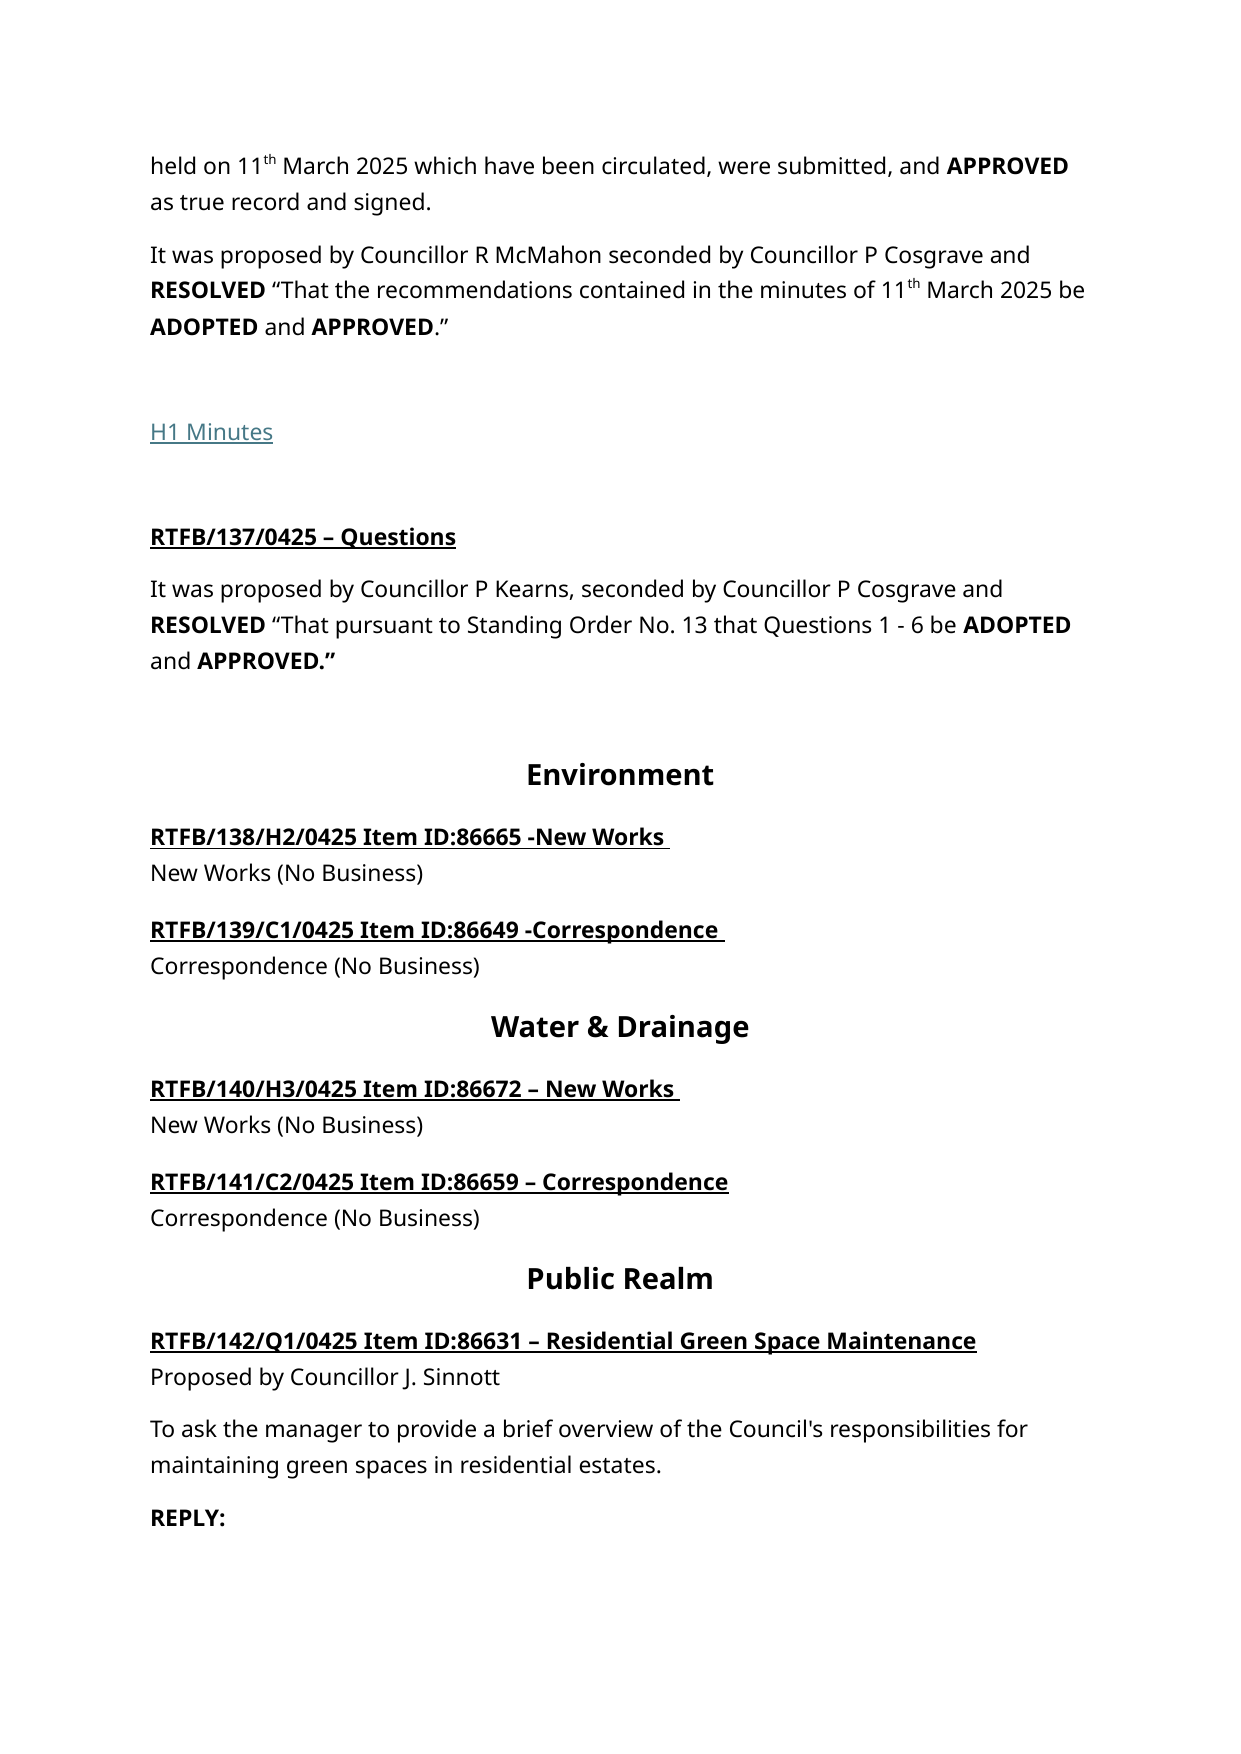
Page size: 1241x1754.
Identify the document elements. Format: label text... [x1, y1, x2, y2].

subtitle RTFB/140/H3/0425 Item ID:86672 – New Works [150, 1073, 1090, 1104]
text Correspondence (No Business) [150, 950, 1090, 981]
text New Works (No Business) [150, 1109, 1090, 1140]
text REPLY: [150, 1502, 1090, 1533]
subtitle RTFB/138/H2/0425 Item ID:86665 -New Works [150, 821, 1090, 852]
text RTFB/137/0425 – Questions [150, 521, 1090, 552]
text New Works (No Business) [150, 857, 1090, 888]
subtitle RTFB/142/Q1/0425 Item ID:86631 – Residential Green Space Maintenance [150, 1325, 1090, 1356]
text It was proposed by Councillor R McMahon seconded by Councillor P Cosgrave and RESOLVED “That the recommendations contained in the minutes of 11th March 2025 be ADOPTED and APPROVED.” [150, 238, 1090, 342]
text H1 Minutes [150, 416, 1090, 447]
subtitle Environment [150, 755, 1090, 794]
subtitle Public Realm [150, 1258, 1090, 1298]
text To ask the manager to provide a brief overview of the Council's responsibilities for maintaining green spaces in residential estates. [150, 1413, 1090, 1481]
text Correspondence (No Business) [150, 1202, 1090, 1233]
text It was proposed by Councillor P Kearns, seconded by Councillor P Cosgrave and RESOLVED “That pursuant to Standing Order No. 13 that Questions 1 - 6 be ADOPTED and APPROVED.” [150, 573, 1090, 677]
subtitle RTFB/139/C1/0425 Item ID:86649 -Correspondence [150, 914, 1090, 945]
subtitle Water & Drainage [150, 1007, 1090, 1046]
subtitle RTFB/141/C2/0425 Item ID:86659 – Correspondence [150, 1166, 1090, 1197]
text Proposed by Councillor J. Sinnott [150, 1361, 1090, 1392]
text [150, 150, 1090, 217]
